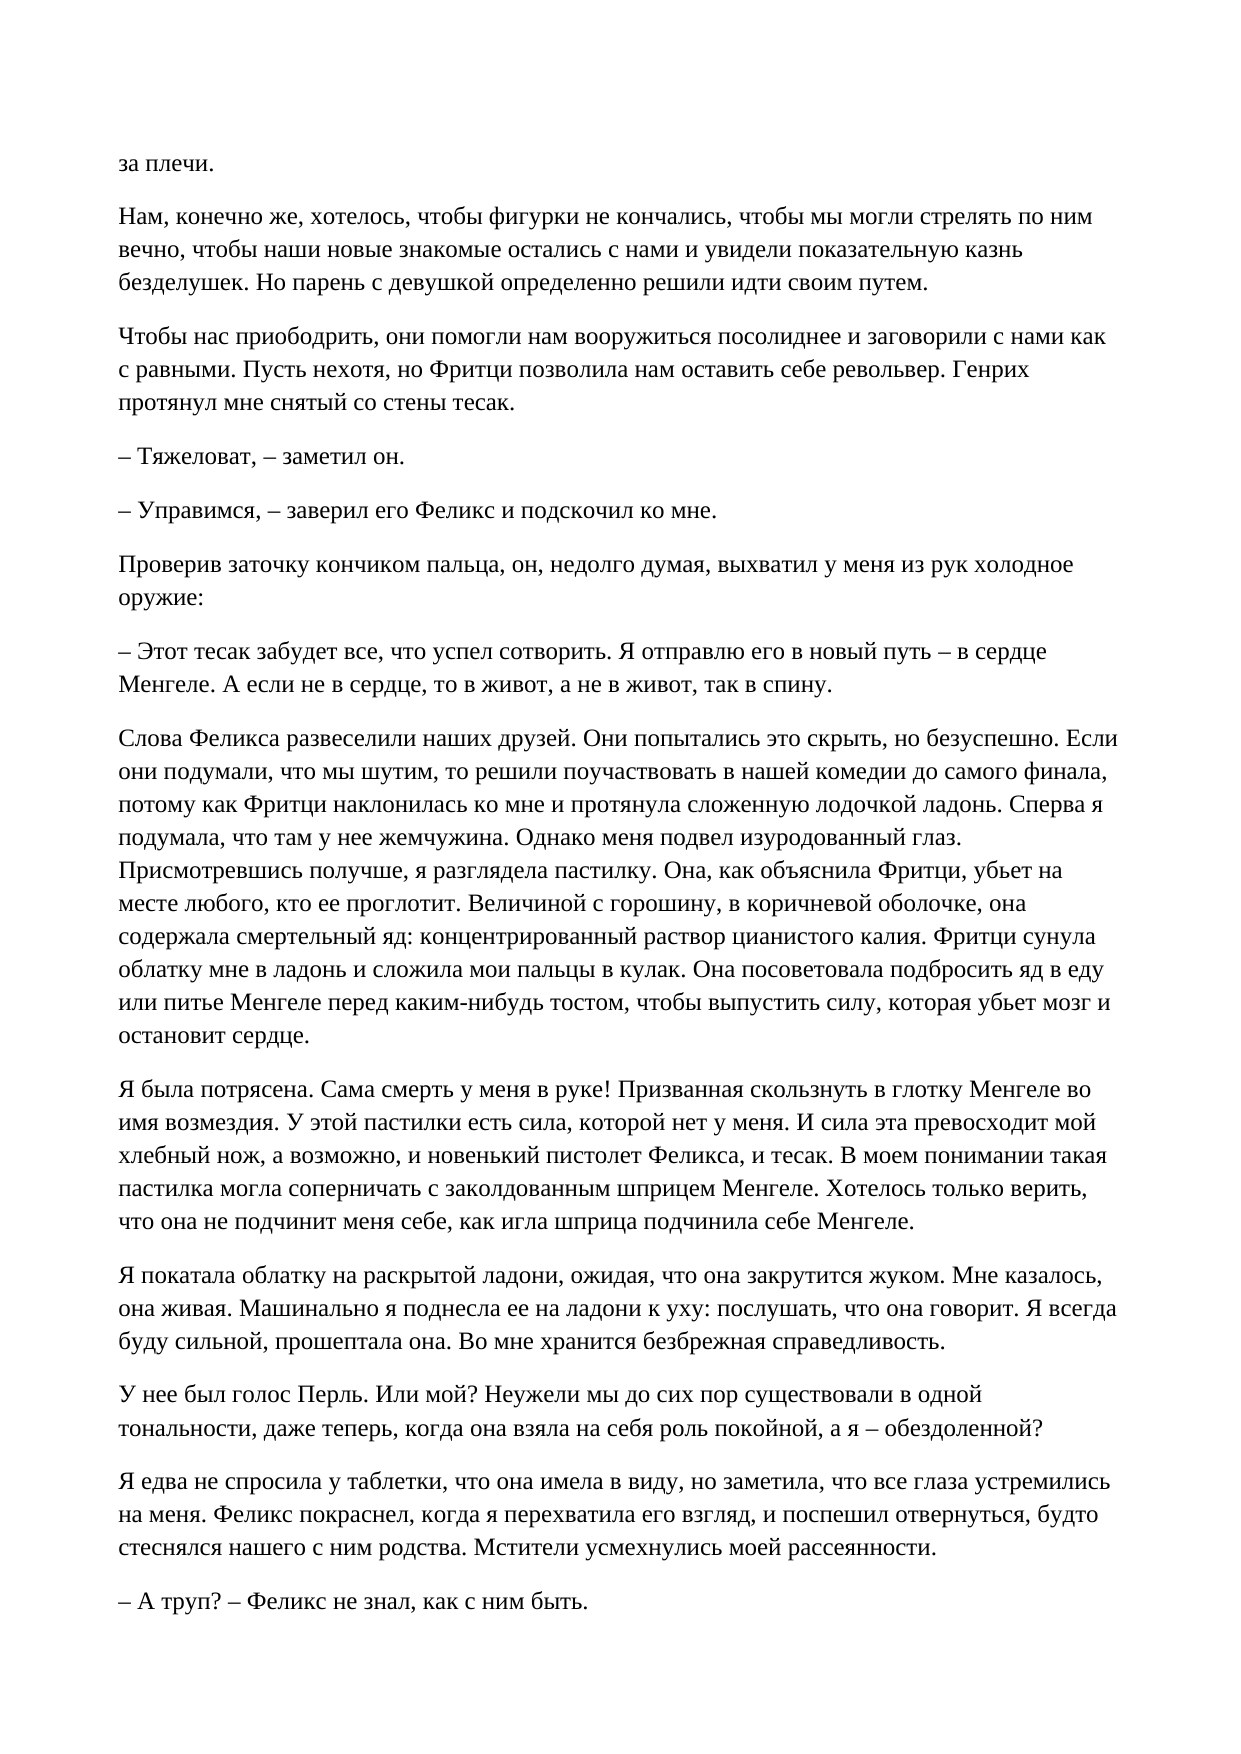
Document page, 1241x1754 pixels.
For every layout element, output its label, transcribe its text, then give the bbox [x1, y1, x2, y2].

text Чтобы нас приободрить, они помогли нам вооружиться посолиднее и заговорили с нами как с равными. Пусть нехотя, но Фритци позволила нам оставить себе револьвер. Генрих протянул мне снятый со стены тесак. [118, 321, 1122, 416]
text У нее был голос Перль. Или мой? Неужели мы до сих пор существовали в одной тональности, даже теперь, когда она взяла на себя роль покойной, а я – обездоленной? [118, 1379, 1122, 1441]
text Я едва не спросила у таблетки, что она имела в виду, но заметила, что все глаза устремились на меня. Феликс покраснел, когда я перехватила его взгляд, и поспешил отвернуться, будто стеснялся нашего с ним родства. Мстители усмехнулись моей рассеянности. [118, 1466, 1122, 1561]
text Нам, конечно же, хотелось, чтобы фигурки не кончались, чтобы мы могли стрелять по ним вечно, чтобы наши новые знакомые остались с нами и увидели показательную казнь безделушек. Но парень с девушкой определенно решили идти своим путем. [118, 201, 1122, 296]
text Я была потрясена. Сама смерть у меня в руке! Призванная скользнуть в глотку Менгеле во имя возмездия. У этой пастилки есть сила, которой нет у меня. И сила эта превосходит мой хлебный нож, а возможно, и новенький пистолет Феликса, и тесак. В моем понимании такая пастилка могла соперничать с заколдованным шприцем Менгеле. Хотелось только верить, что она не подчинит меня себе, как игла шприца подчинила себе Менгеле. [118, 1074, 1122, 1234]
text – А труп? – Феликс не знал, как с ним быть. [118, 1586, 1122, 1615]
text Я покатала облатку на раскрытой ладони, ожидая, что она закрутится жуком. Мне казалось, она живая. Машинально я поднесла ее на ладони к уху: послушать, что она говорит. Я всегда буду сильной, прошептала она. Во мне хранится безбрежная справедливость. [118, 1260, 1122, 1354]
text – Тяжеловат, – заметил он. [118, 441, 1122, 470]
text – Управимся, – заверил его Феликс и подскочил ко мне. [118, 495, 1122, 524]
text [118, 148, 1122, 176]
text Проверив заточку кончиком пальца, он, недолго думая, выхватил у меня из рук холодное оружие: [118, 549, 1122, 611]
text – Этот тесак забудет все, что успел сотворить. Я отправлю его в новый путь – в сердце Менгеле. А если не в сердце, то в живот, а не в живот, так в спину. [118, 636, 1122, 698]
text Слова Феликса развеселили наших друзей. Они попытались это скрыть, но безуспешно. Если они подумали, что мы шутим, то решили поучаствовать в нашей комедии до самого финала, потому как Фритци наклонилась ко мне и протянула сложенную лодочкой ладонь. Сперва я подумала, что там у нее жемчужина. Однако меня подвел изуродованный глаз. Присмотревшись получше, я разглядела пастилку. Она, как объяснила Фритци, убьет на месте любого, кто ее проглотит. Величиной с горошину, в коричневой оболочке, она содержала смертельный яд: концентрированный раствор цианистого калия. Фритци сунула облатку мне в ладонь и сложила мои пальцы в кулак. Она посоветовала подбросить яд в еду или питье Менгеле перед каким-нибудь тостом, чтобы выпустить силу, которая убьет мозг и остановит сердце. [118, 723, 1122, 1049]
